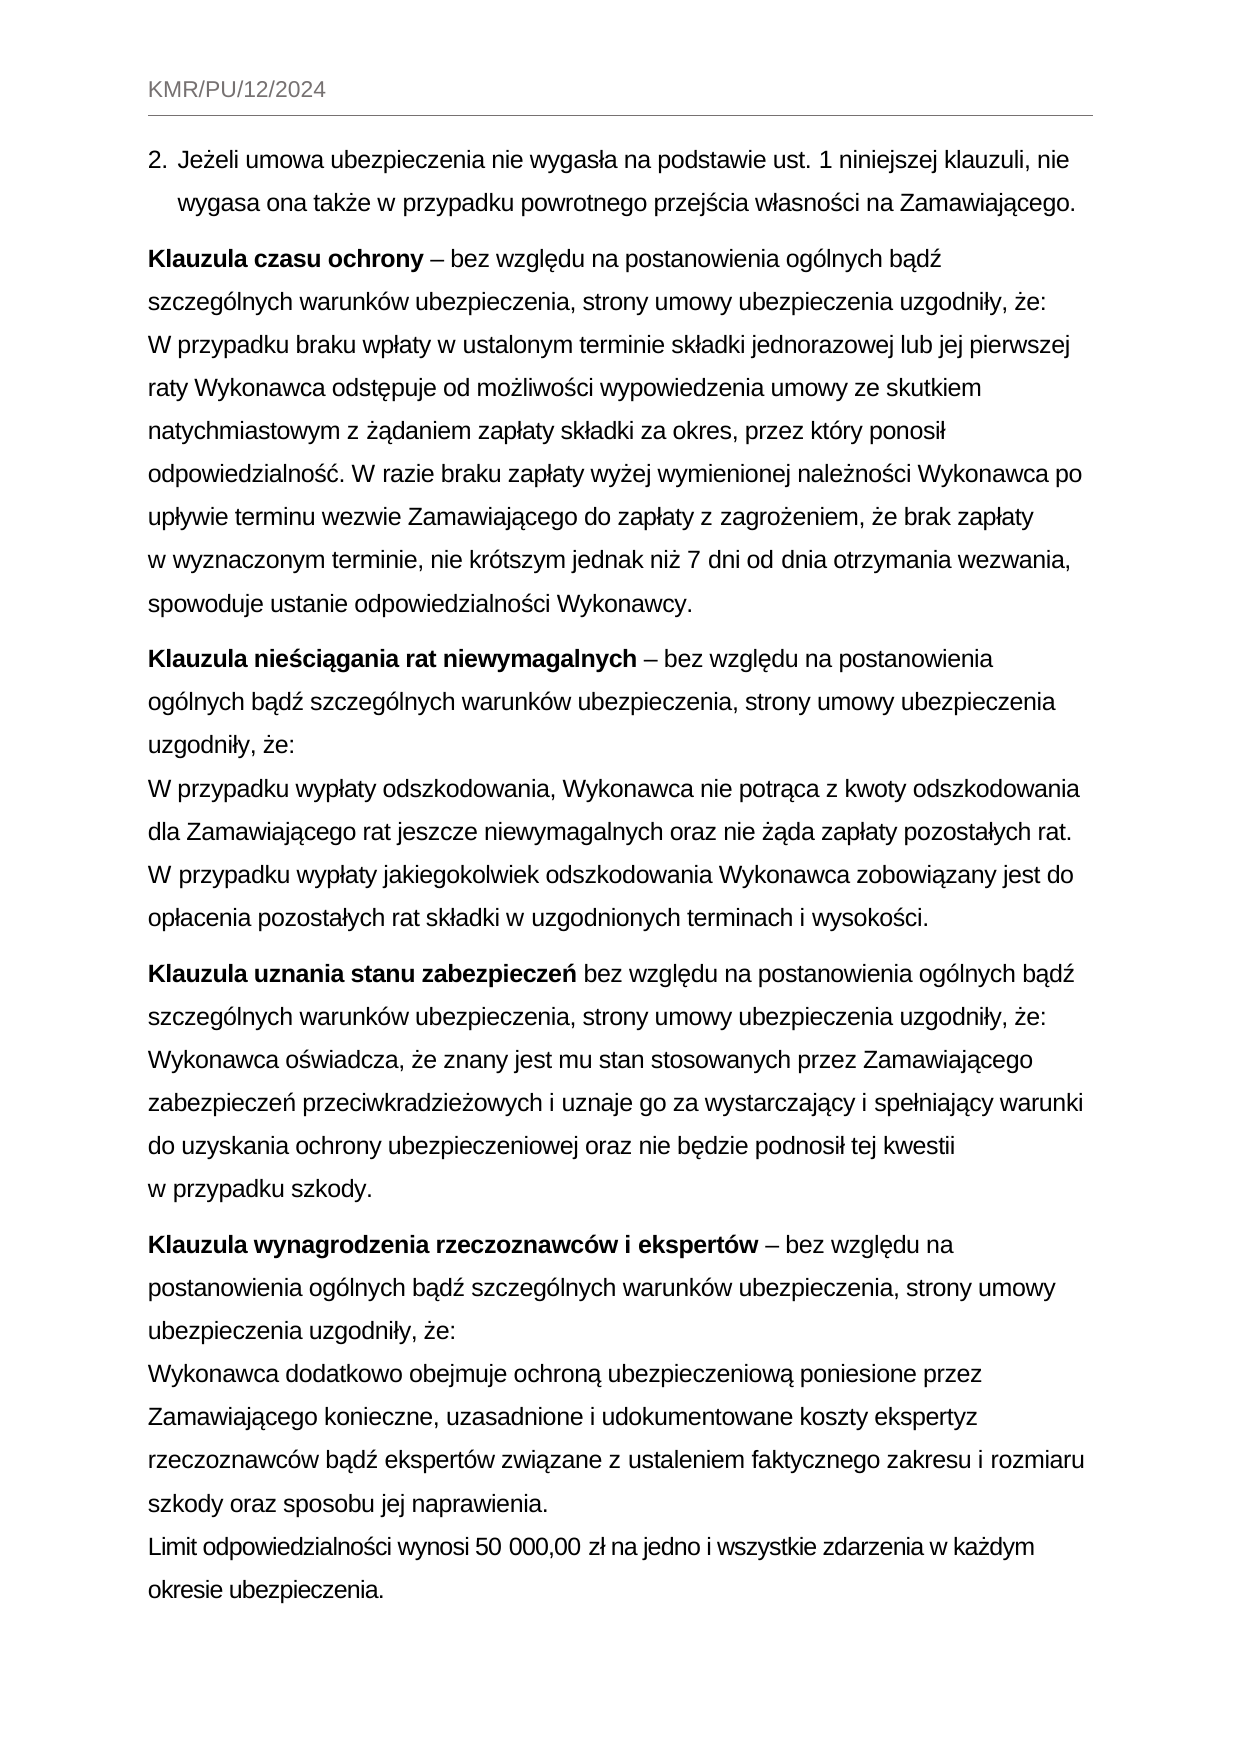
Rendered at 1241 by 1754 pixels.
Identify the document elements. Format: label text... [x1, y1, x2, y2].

text Limit odpowiedzialności wynosi 50 000,00 zł na jedno i wszystkie zdarzenia w każdym okresie ubezpieczenia. [148, 1532, 1093, 1603]
text W przypadku wypłaty odszkodowania, Wykonawca nie potrąca z kwoty odszkodowania dla Zamawiającego rat jeszcze niewymagalnych oraz nie żąda zapłaty pozostałych rat. W przypadku wypłaty jakiegokolwiek odszkodowania Wykonawca zobowiązany jest do opłacenia pozostałych rat składki w uzgodnionych terminach i wysokości. [148, 773, 1093, 932]
text Klauzula czasu ochrony – bez względu na postanowienia ogólnych bądź szczególnych warunków ubezpieczenia, strony umowy ubezpieczenia uzgodniły, że: [148, 243, 1093, 315]
text Klauzula uznania stanu zabezpieczeń bez względu na postanowienia ogólnych bądź szczególnych warunków ubezpieczenia, strony umowy ubezpieczenia uzgodniły, że: [148, 958, 1093, 1030]
text Klauzula nieściągania rat niewymagalnych – bez względu na postanowienia ogólnych bądź szczególnych warunków ubezpieczenia, strony umowy ubezpieczenia uzgodniły, że: [148, 644, 1093, 759]
text Wykonawca oświadcza, że znany jest mu stan stosowanych przez Zamawiającego zabezpieczeń przeciwkradzieżowych i uznaje go za wystarczający i spełniający warunki do uzyskania ochrony ubezpieczeniowej oraz nie będzie podnosił tej kwestii w przypadku szkody. [148, 1045, 1093, 1203]
text Wykonawca dodatkowo obejmuje ochroną ubezpieczeniową poniesione przez Zamawiającego konieczne, uzasadnione i udokumentowane koszty ekspertyz rzeczoznawców bądź ekspertów związane z ustaleniem faktycznego zakresu i rozmiaru szkody oraz sposobu jej naprawienia. [148, 1359, 1093, 1517]
text W przypadku braku wpłaty w ustalonym terminie składki jednorazowej lub jej pierwszej raty Wykonawca odstępuje od możliwości wypowiedzenia umowy ze skutkiem natychmiastowym z żądaniem zapłaty składki za okres, przez który ponosił odpowiedzialność. W razie braku zapłaty wyżej wymienionej należności Wykonawca po upływie terminu wezwie Zamawiającego do zapłaty z zagrożeniem, że brak zapłaty w wyznaczonym terminie, nie krótszym jednak niż 7 dni od dnia otrzymania wezwania, spowoduje ustanie odpowiedzialności Wykonawcy. [148, 330, 1093, 617]
text Klauzula wynagrodzenia rzeczoznawców i ekspertów – bez względu na postanowienia ogólnych bądź szczególnych warunków ubezpieczenia, strony umowy ubezpieczenia uzgodniły, że: [148, 1230, 1093, 1345]
list Jeżeli umowa ubezpieczenia nie wygasła na podstawie ust. 1 niniejszej klauzuli, nie wygasa ona także w przypadku powrotnego przejścia własności na Zamawiającego. [148, 145, 1093, 217]
